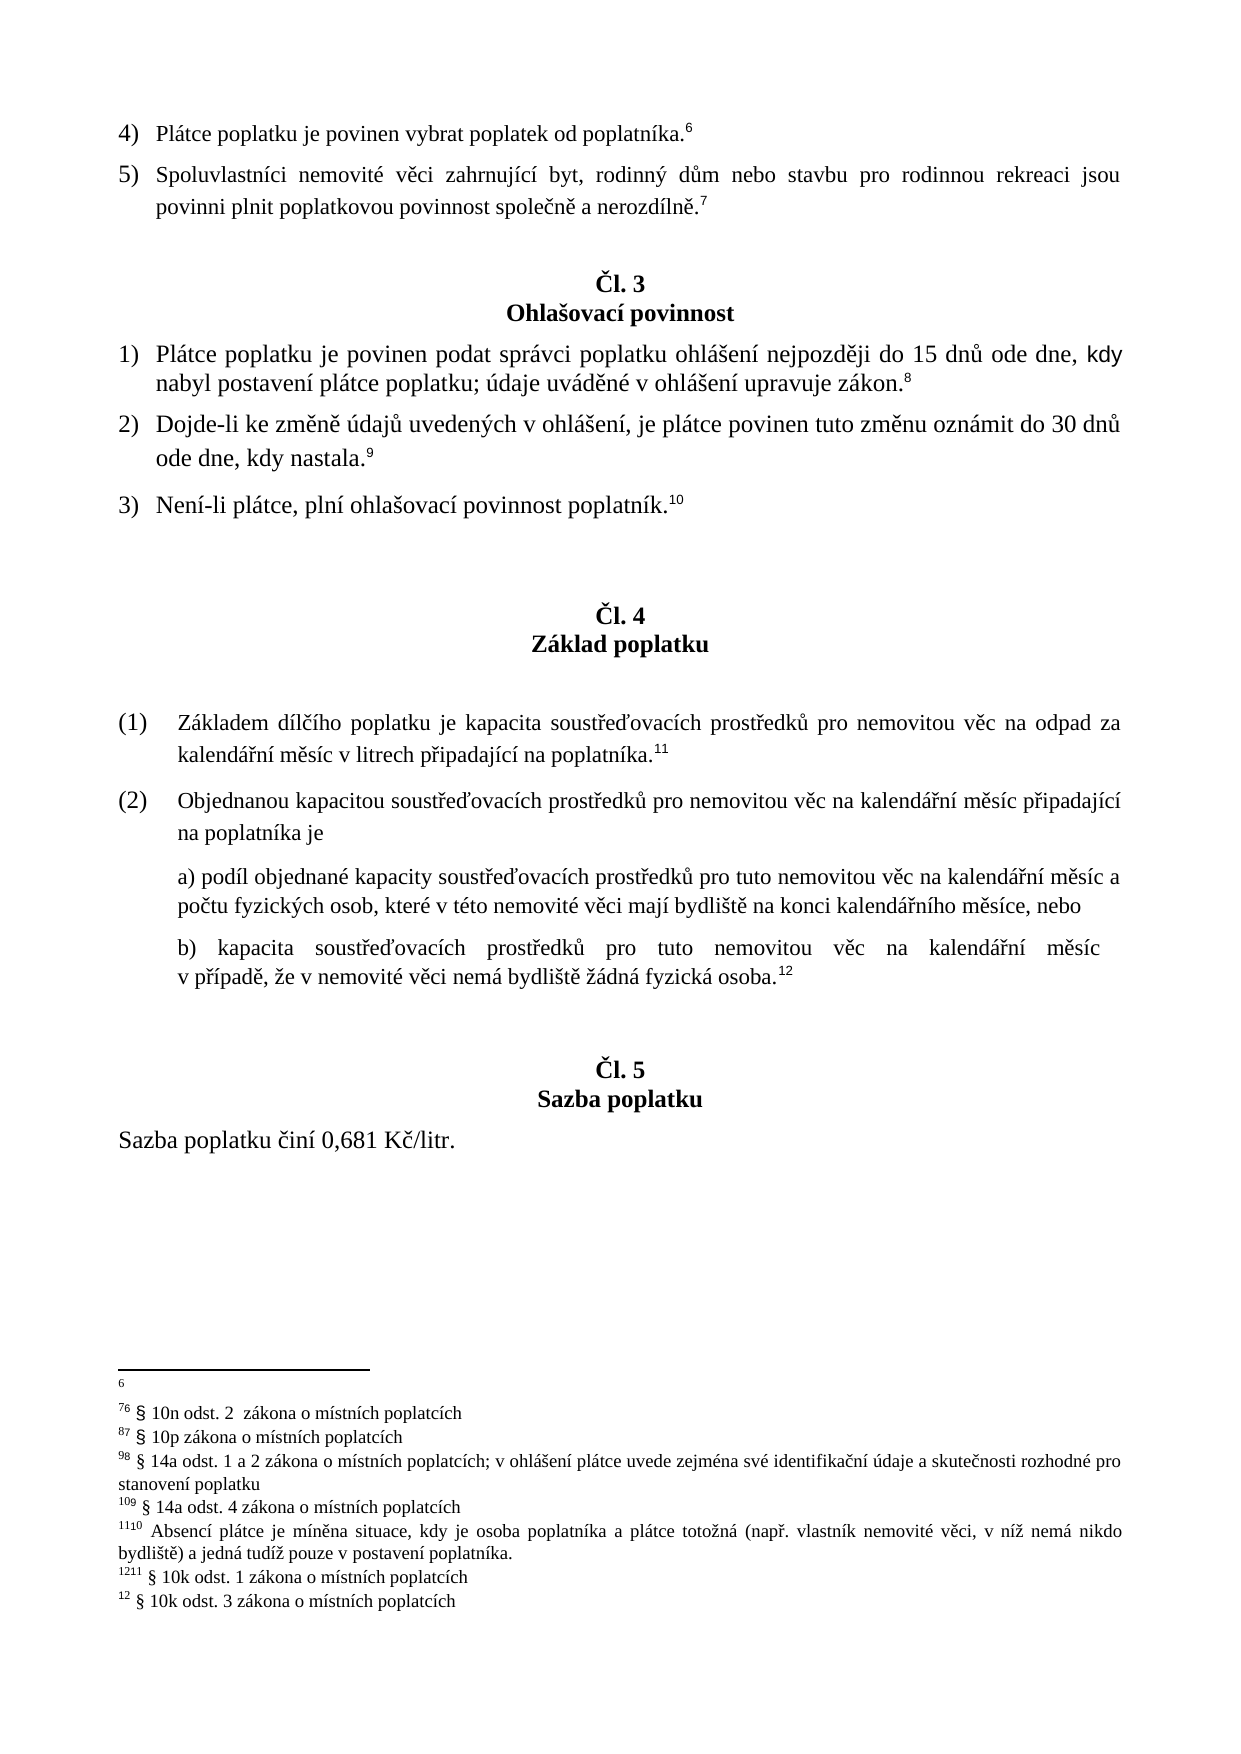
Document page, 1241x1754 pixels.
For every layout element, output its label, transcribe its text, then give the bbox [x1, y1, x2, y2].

list Objednanou kapacitou soustřeďovacích prostředků pro nemovitou věc na kalendářní měsíc připadající na poplatníka je [118, 785, 1122, 846]
list Spoluvlastníci nemovité věci zahrnující byt, rodinný dům nebo stavbu pro rodinnou rekreaci jsou povinni plnit poplatkovou povinnost společně a nerozdílně. [118, 159, 1122, 220]
text b) kapacita soustřeďovacích prostředků pro tuto nemovitou věc na kalendářní měsíc v případě, že v nemovité věci nemá bydliště žádná fyzická osoba. [177, 934, 1122, 989]
list Plátce poplatku je povinen vybrat poplatek od poplatníka. [118, 118, 1122, 147]
list Není-li plátce, plní ohlašovací povinnost poplatník. [118, 491, 1122, 519]
list Dojde-li ke změně údajů uvedených v ohlášení, je plátce povinen tuto změnu oznámit do 30 dnů ode dne, kdy nastala. [118, 409, 1122, 472]
text Sazba poplatku činí 0,681 Kč/litr. [118, 1126, 1122, 1154]
subtitle Čl. 5 Sazba poplatku [118, 1056, 1122, 1113]
list Základem dílčího poplatku je kapacita soustřeďovacích prostředků pro nemovitou věc na odpad za kalendářní měsíc v litrech připadající na poplatníka. [118, 707, 1122, 768]
subtitle Čl. 4 Základ poplatku [118, 601, 1122, 658]
list Plátce poplatku je povinen podat správci poplatku ohlášení nejpozději do 15 dnů ode dne, kdy nabyl postavení plátce poplatku; údaje uváděné v ohlášení upravuje zákon. [118, 339, 1122, 397]
subtitle Čl. 3 Ohlašovací povinnost [118, 269, 1122, 327]
text a) podíl objednané kapacity soustřeďovacích prostředků pro tuto nemovitou věc na kalendářní měsíc a počtu fyzických osob, které v této nemovité věci mají bydliště na konci kalendářního měsíce, nebo [177, 863, 1122, 919]
